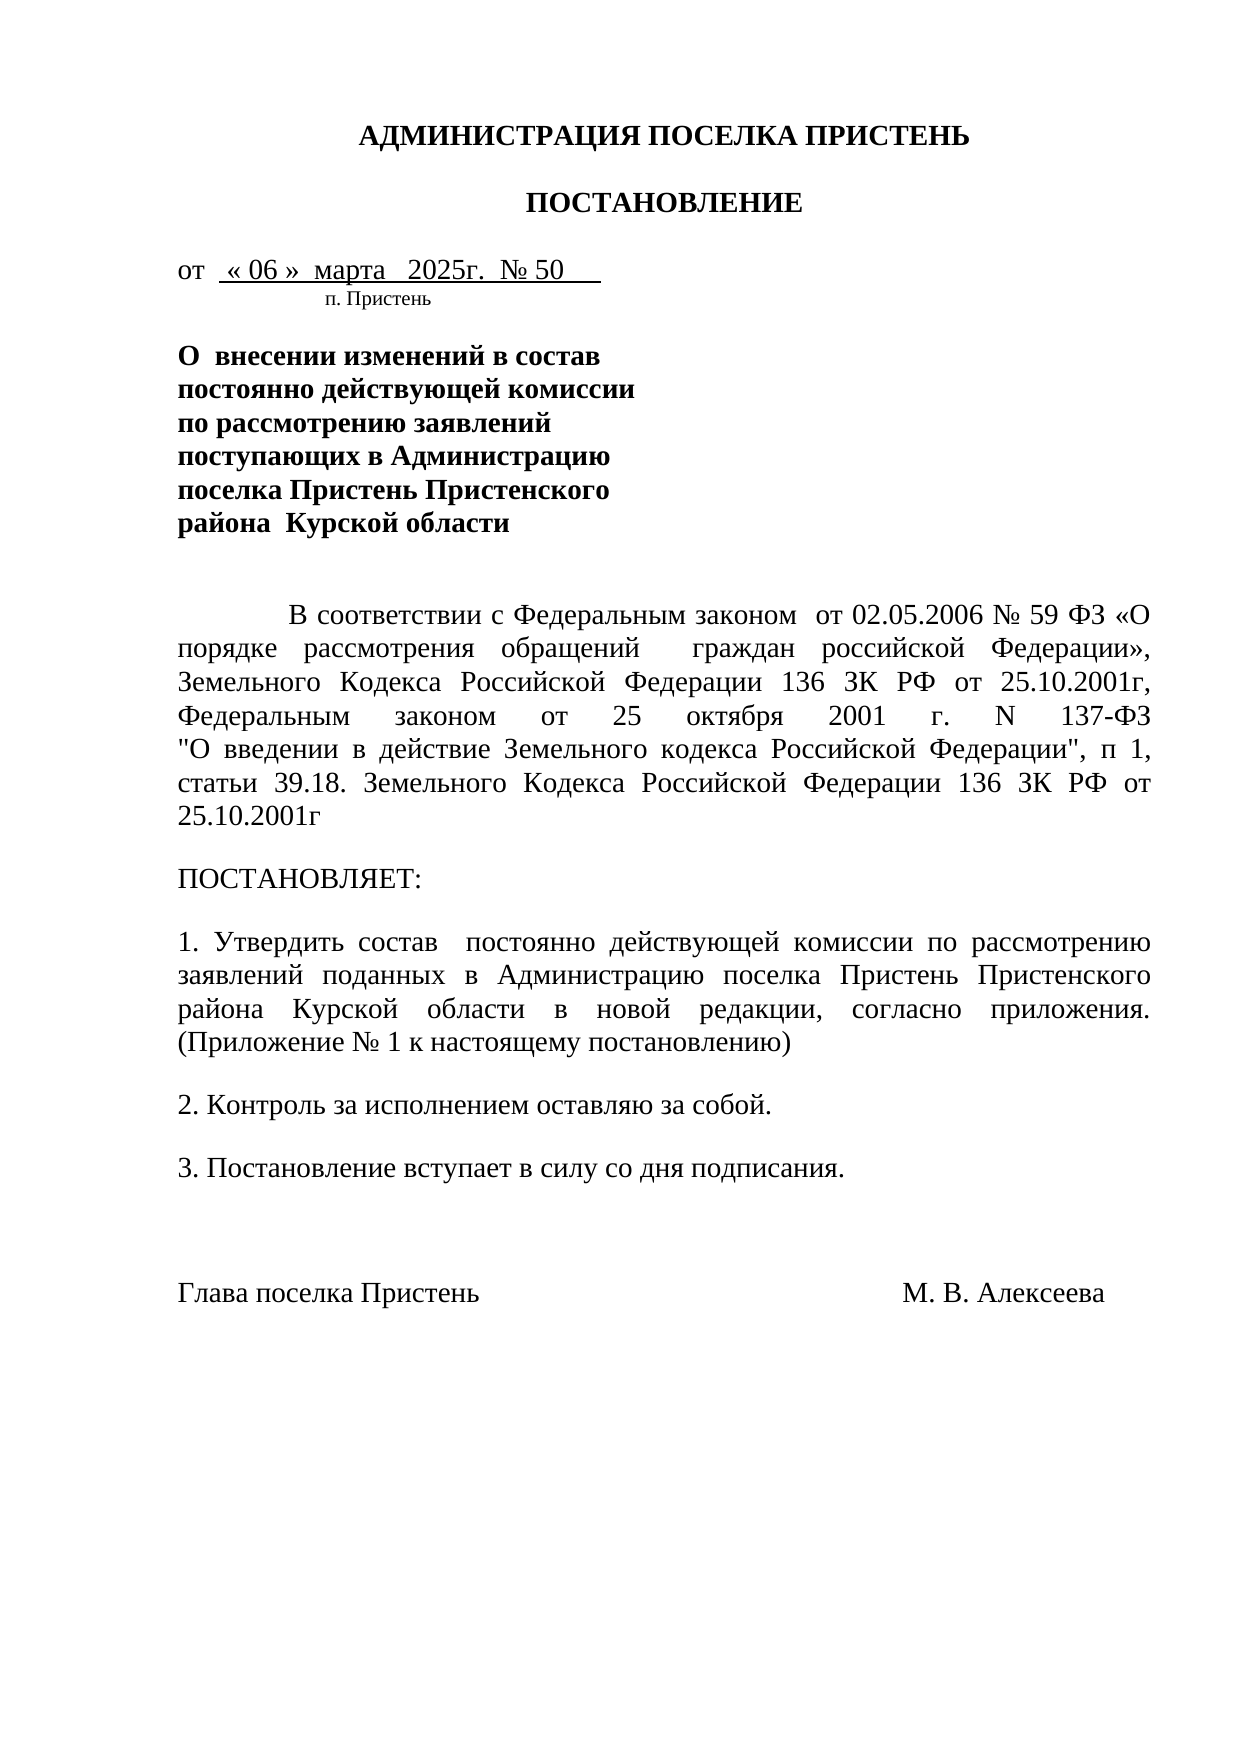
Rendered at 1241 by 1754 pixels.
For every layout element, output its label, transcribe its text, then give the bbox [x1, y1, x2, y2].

text Глава поселка Пристень М. В. Алексеева [177, 1275, 1152, 1309]
text поселка Пристень Пристенского [177, 472, 1152, 506]
text ПОСТАНОВЛЕНИЕ [177, 185, 1152, 219]
text района Курской области [177, 506, 1152, 539]
text В соответствии с Федеральным законом от 02.05.2006 № 59 ФЗ «О порядке рассмотрения обращений граждан российской Федерации», Земельного Кодекса Российской Федерации 136 ЗК РФ от 25.10.2001г, Федеральным законом от 25 октября 2001 г. N 137-ФЗ "О введении в действие Земельного кодекса Российской Федерации", п 1, статьи 39.18. Земельного Кодекса Российской Федерации 136 ЗК РФ от 25.10.2001г [177, 597, 1152, 698]
text ПОСТАНОВЛЯЕТ: [177, 861, 1152, 894]
text поступающих в Администрацию [177, 438, 1152, 472]
text 1. Утвердить состав постоянно действующей комиссии по рассмотрению заявлений поданных в Администрацию поселка Пристень Пристенского района Курской области в новой редакции, согласно приложения. (Приложение № 1 к настоящему постановлению) [177, 924, 1152, 1058]
text О внесении изменений в состав [177, 338, 1152, 371]
text 3. Постановление вступает в силу со дня подписания. [177, 1150, 1152, 1183]
text по рассмотрению заявлений [177, 405, 1152, 438]
text АДМИНИСТРАЦИЯ ПОСЕЛКА ПРИСТЕНЬ [177, 118, 1152, 152]
text п. Пристень [177, 286, 1152, 310]
text 2. Контроль за исполнением оставляю за собой. [177, 1087, 1152, 1121]
text от « 06 » марта 2025г. № 50 [177, 252, 1152, 286]
text В соответствии с Федеральным законом от 02.05.2006 № 59 ФЗ «О порядке рассмотрения обращений граждан российской Федерации», Земельного Кодекса Российской Федерации 136 ЗК РФ от 25.10.2001г, Федеральным законом от 25 октября 2001 г. N 137-ФЗ "О введении в действие Земельного кодекса Российской Федерации", п 1, статьи 39.18. Земельного Кодекса Российской Федерации 136 ЗК РФ от 25.10.2001г [177, 731, 1152, 832]
text постоянно действующей комиссии [177, 371, 1152, 405]
